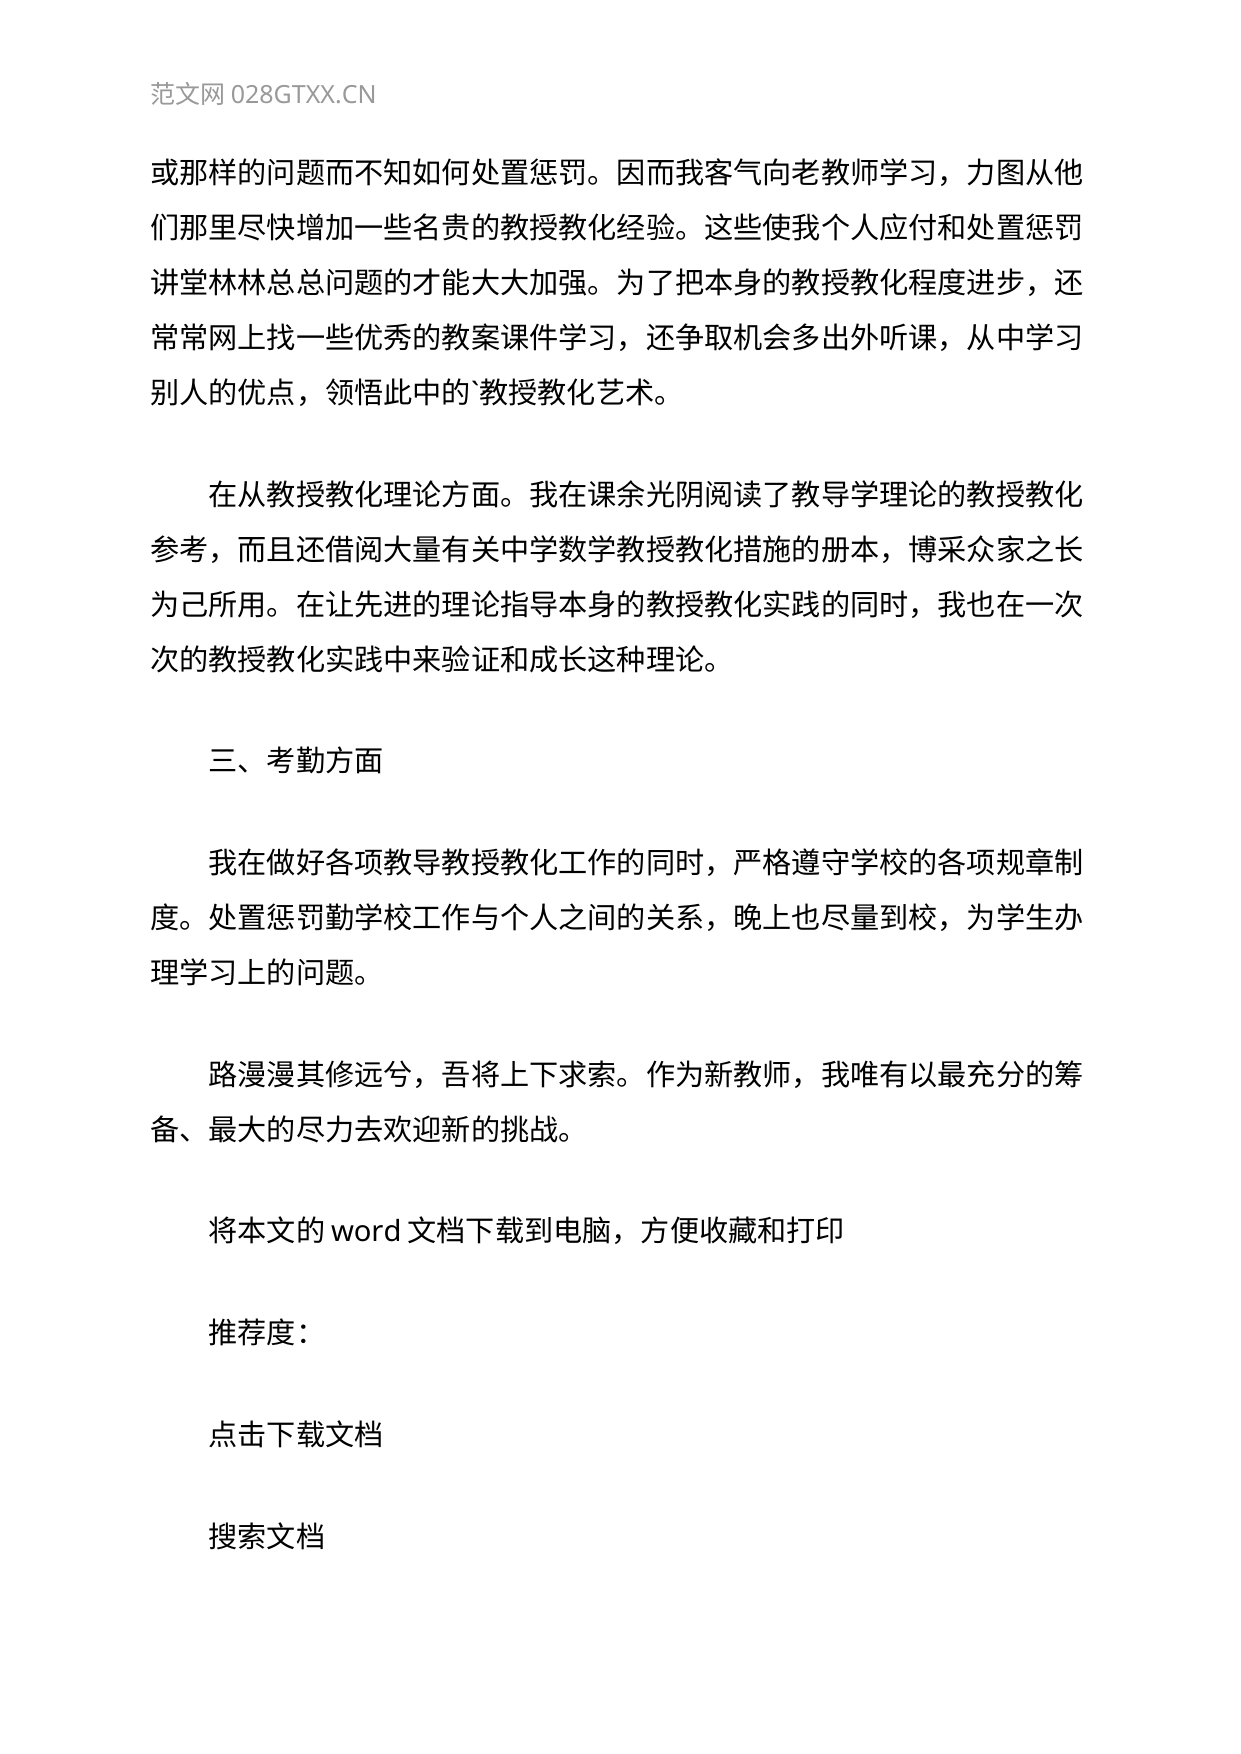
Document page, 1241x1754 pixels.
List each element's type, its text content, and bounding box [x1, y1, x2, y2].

text 在从教授教化理论方面。我在课余光阴阅读了教导学理论的教授教化参考，而且还借阅大量有关中学数学教授教化措施的册本，博采众家之长为己所用。在让先进的理论指导本身的教授教化实践的同时，我也在一次次的教授教化实践中来验证和成长这种理论。 [150, 472, 1090, 678]
text 点击下载文档 [150, 1412, 1090, 1454]
text 路漫漫其修远兮，吾将上下求索。作为新教师，我唯有以最充分的筹备、最大的尽力去欢迎新的挑战。 [150, 1051, 1090, 1148]
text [150, 150, 1090, 412]
text 我在做好各项教导教授教化工作的同时，严格遵守学校的各项规章制度。处置惩罚勤学校工作与个人之间的关系，晚上也尽量到校，为学生办理学习上的问题。 [150, 840, 1090, 992]
text 将本文的word文档下载到电脑，方便收藏和打印 [150, 1208, 1090, 1250]
text 三、考勤方面 [150, 738, 1090, 780]
text 推荐度： [150, 1310, 1090, 1352]
text 搜索文档 [150, 1513, 1090, 1556]
